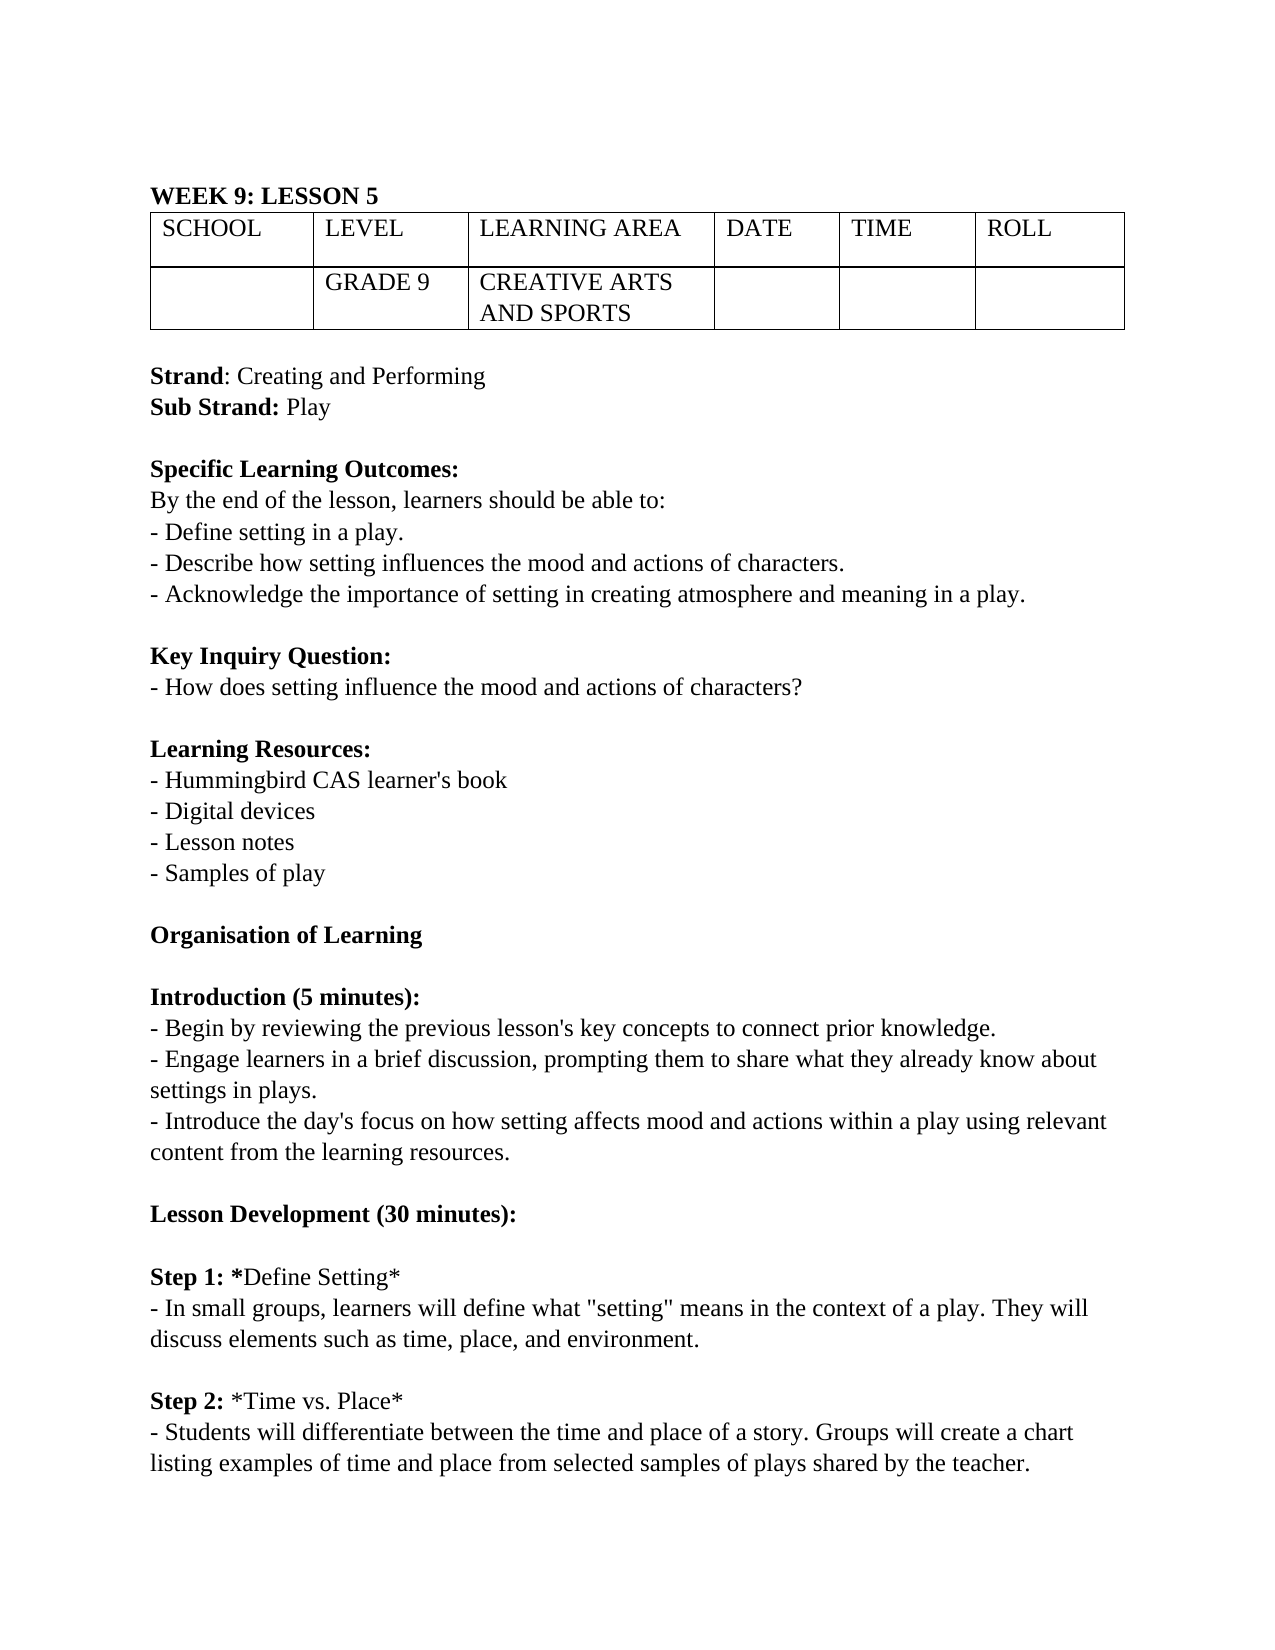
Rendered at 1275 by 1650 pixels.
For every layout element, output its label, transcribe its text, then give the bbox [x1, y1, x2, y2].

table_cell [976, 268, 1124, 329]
text - Acknowledge the importance of setting in creating atmosphere and meaning in a play. [150, 579, 1125, 607]
text By the end of the lesson, learners should be able to: [150, 486, 1125, 514]
text - Samples of play [150, 858, 1125, 887]
text - Hummingbird CAS learner's book [150, 765, 1125, 794]
text Specific Learning Outcomes: [150, 454, 1125, 483]
text Strand: Creating and Performing [150, 361, 1125, 390]
text - Digital devices [150, 796, 1125, 825]
text Organisation of Learning [150, 920, 1125, 949]
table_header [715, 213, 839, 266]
text Sub Strand: Play [150, 392, 1125, 421]
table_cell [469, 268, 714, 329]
text Learning Resources: [150, 734, 1125, 763]
text - Students will differentiate between the time and place of a story. Groups will create a chart listing examples of time and place from selected samples of plays shared by the teacher. [150, 1417, 1125, 1477]
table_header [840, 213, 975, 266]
text - Begin by reviewing the previous lesson's key concepts to connect prior knowledge. [150, 1013, 1125, 1042]
text - Define setting in a play. [150, 517, 1125, 545]
text Step 1: *Define Setting* [150, 1262, 1125, 1290]
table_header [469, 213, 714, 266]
text - Lesson notes [150, 827, 1125, 856]
text - Introduce the day's focus on how setting affects mood and actions within a play using relevant content from the learning resources. [150, 1106, 1125, 1166]
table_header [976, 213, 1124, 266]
text Lesson Development (30 minutes): [150, 1199, 1125, 1228]
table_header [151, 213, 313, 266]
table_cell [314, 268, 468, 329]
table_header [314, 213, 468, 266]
text Step 2: *Time vs. Place* [150, 1386, 1125, 1414]
text Introduction (5 minutes): [150, 982, 1125, 1011]
text - How does setting influence the mood and actions of characters? [150, 672, 1125, 701]
text WEEK 9: LESSON 5 [150, 181, 1125, 210]
text - Engage learners in a brief discussion, prompting them to share what they already know about settings in plays. [150, 1044, 1125, 1104]
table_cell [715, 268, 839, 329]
text Key Inquiry Question: [150, 641, 1125, 669]
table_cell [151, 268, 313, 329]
text - Describe how setting influences the mood and actions of characters. [150, 548, 1125, 576]
text - In small groups, learners will define what "setting" means in the context of a play. They will discuss elements such as time, place, and environment. [150, 1293, 1125, 1352]
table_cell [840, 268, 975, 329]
